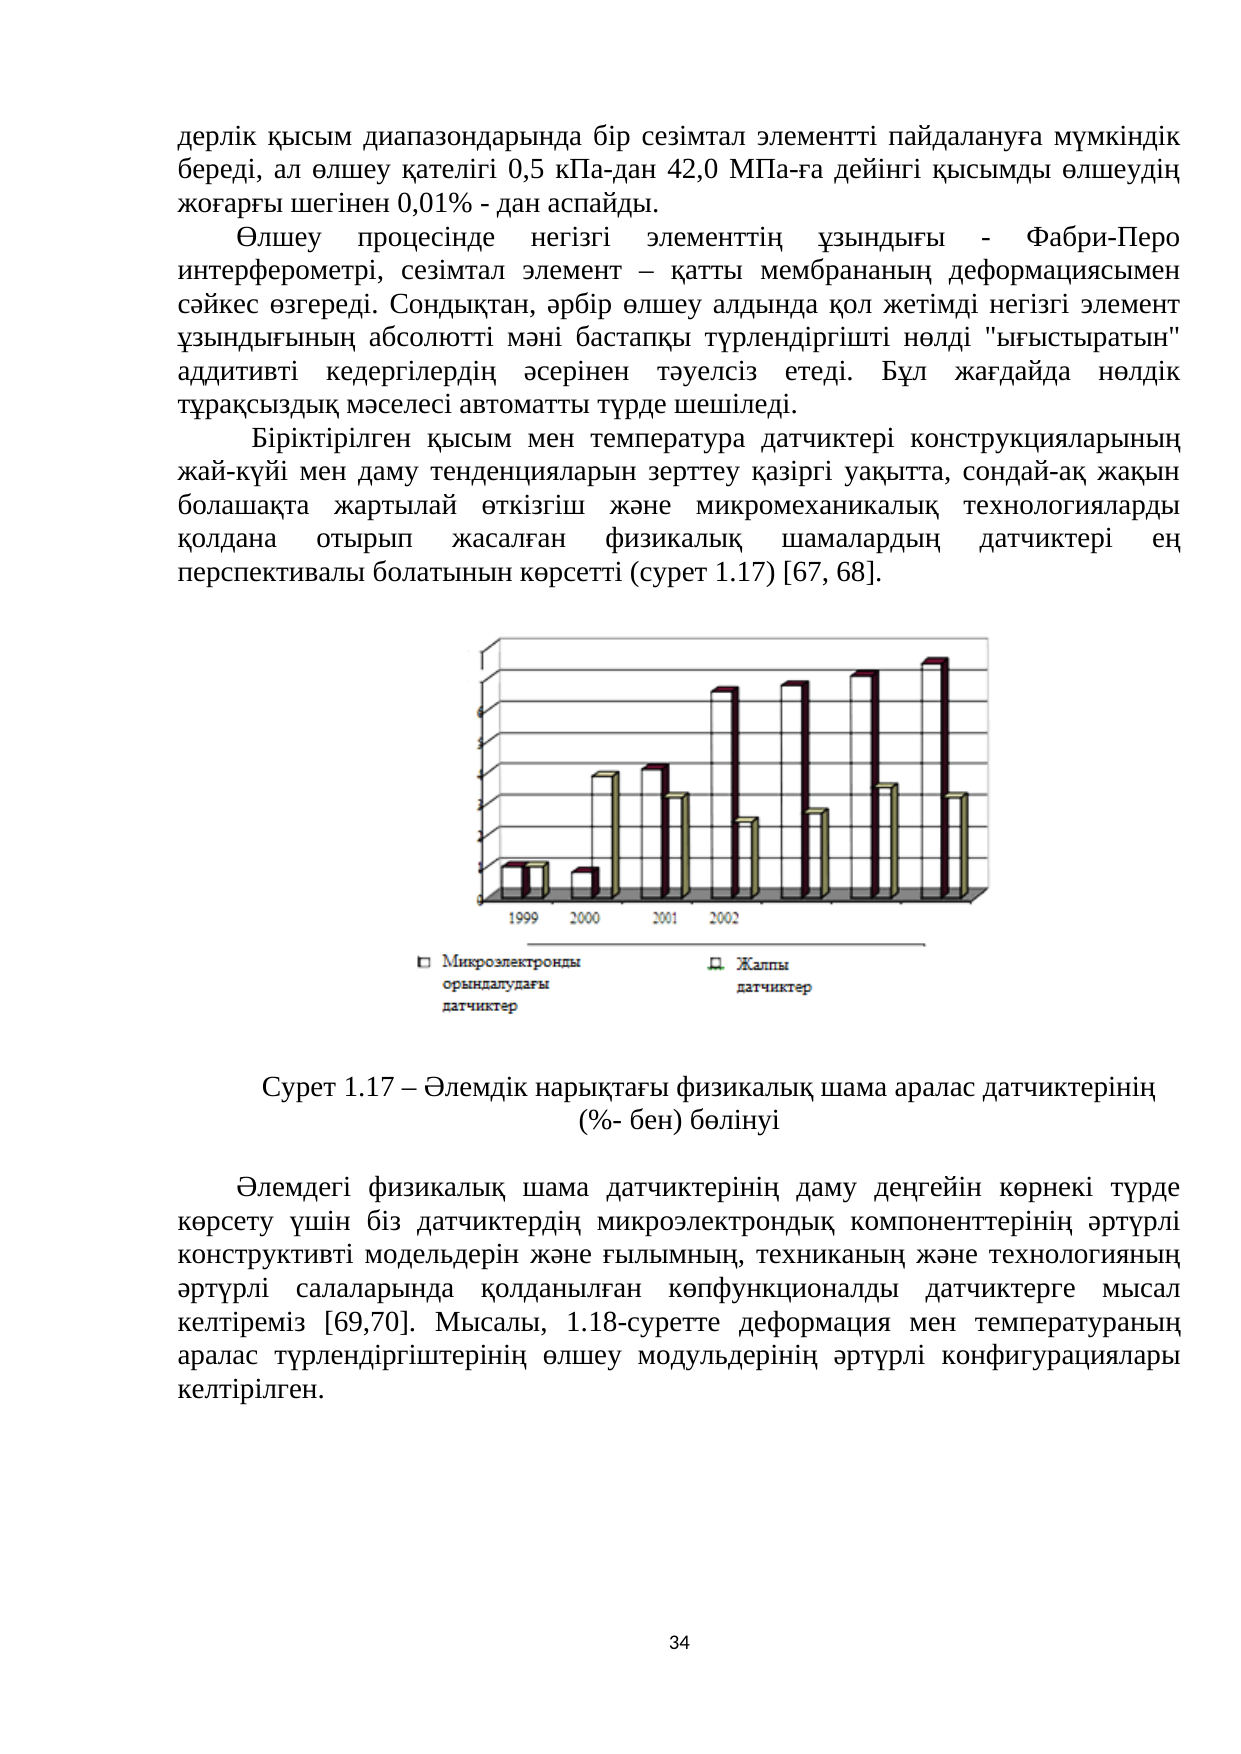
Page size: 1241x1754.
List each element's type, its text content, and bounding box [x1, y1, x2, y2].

picture [374, 621, 1043, 1036]
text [177, 118, 1181, 219]
text Біріктірілген қысым мен температура датчиктері конструкцияларының жай-күйі мен даму тенденцияларын зерттеу қазіргі уақытта, сондай-ақ жақын болашақта жартылай өткізгіш және микромеханикалық технологияларды қолдана отырып жасалған физикалық шамалардың датчиктері ең перспективалы болатынын көрсетті (сурет 1.17) [67, 68]. [177, 420, 1181, 588]
text Әлемдегі физикалық шама датчиктерінің даму деңгейін көрнекі түрде көрсету үшін біз датчиктердің микроэлектрондық компоненттерінің әртүрлі конструктивті модельдерін және ғылымның, техниканың және технологияның әртүрлі салаларында қолданылған көпфункционалды датчиктерге мысал келтіреміз [69,70]. Мысалы, 1.18-суретте деформация мен температураның аралас түрлендіргіштерінің өлшеу модульдерінің әртүрлі конфигурациялары келтірілген. [177, 1169, 1181, 1404]
text Өлшеу процесінде негізгі элементтің ұзындығы - Фабри-Перо интерферометрі, сезімтал элемент – қатты мембрананың деформациясымен сәйкес өзгереді. Сондықтан, әрбір өлшеу алдында қол жетімді негізгі элемент ұзындығының абсолютті мәні бастапқы түрлендіргішті нөлді "ығыстыратын" аддитивті кедергілердің әсерінен тәуелсіз етеді. Бұл жағдайда нөлдік тұрақсыздық мәселесі автоматты түрде шешіледі. [177, 219, 1181, 420]
text Сурет 1.17 – Әлемдік нарықтағы физикалық шама аралас датчиктерінің (%- бен) бөлінуі [177, 1069, 1181, 1136]
